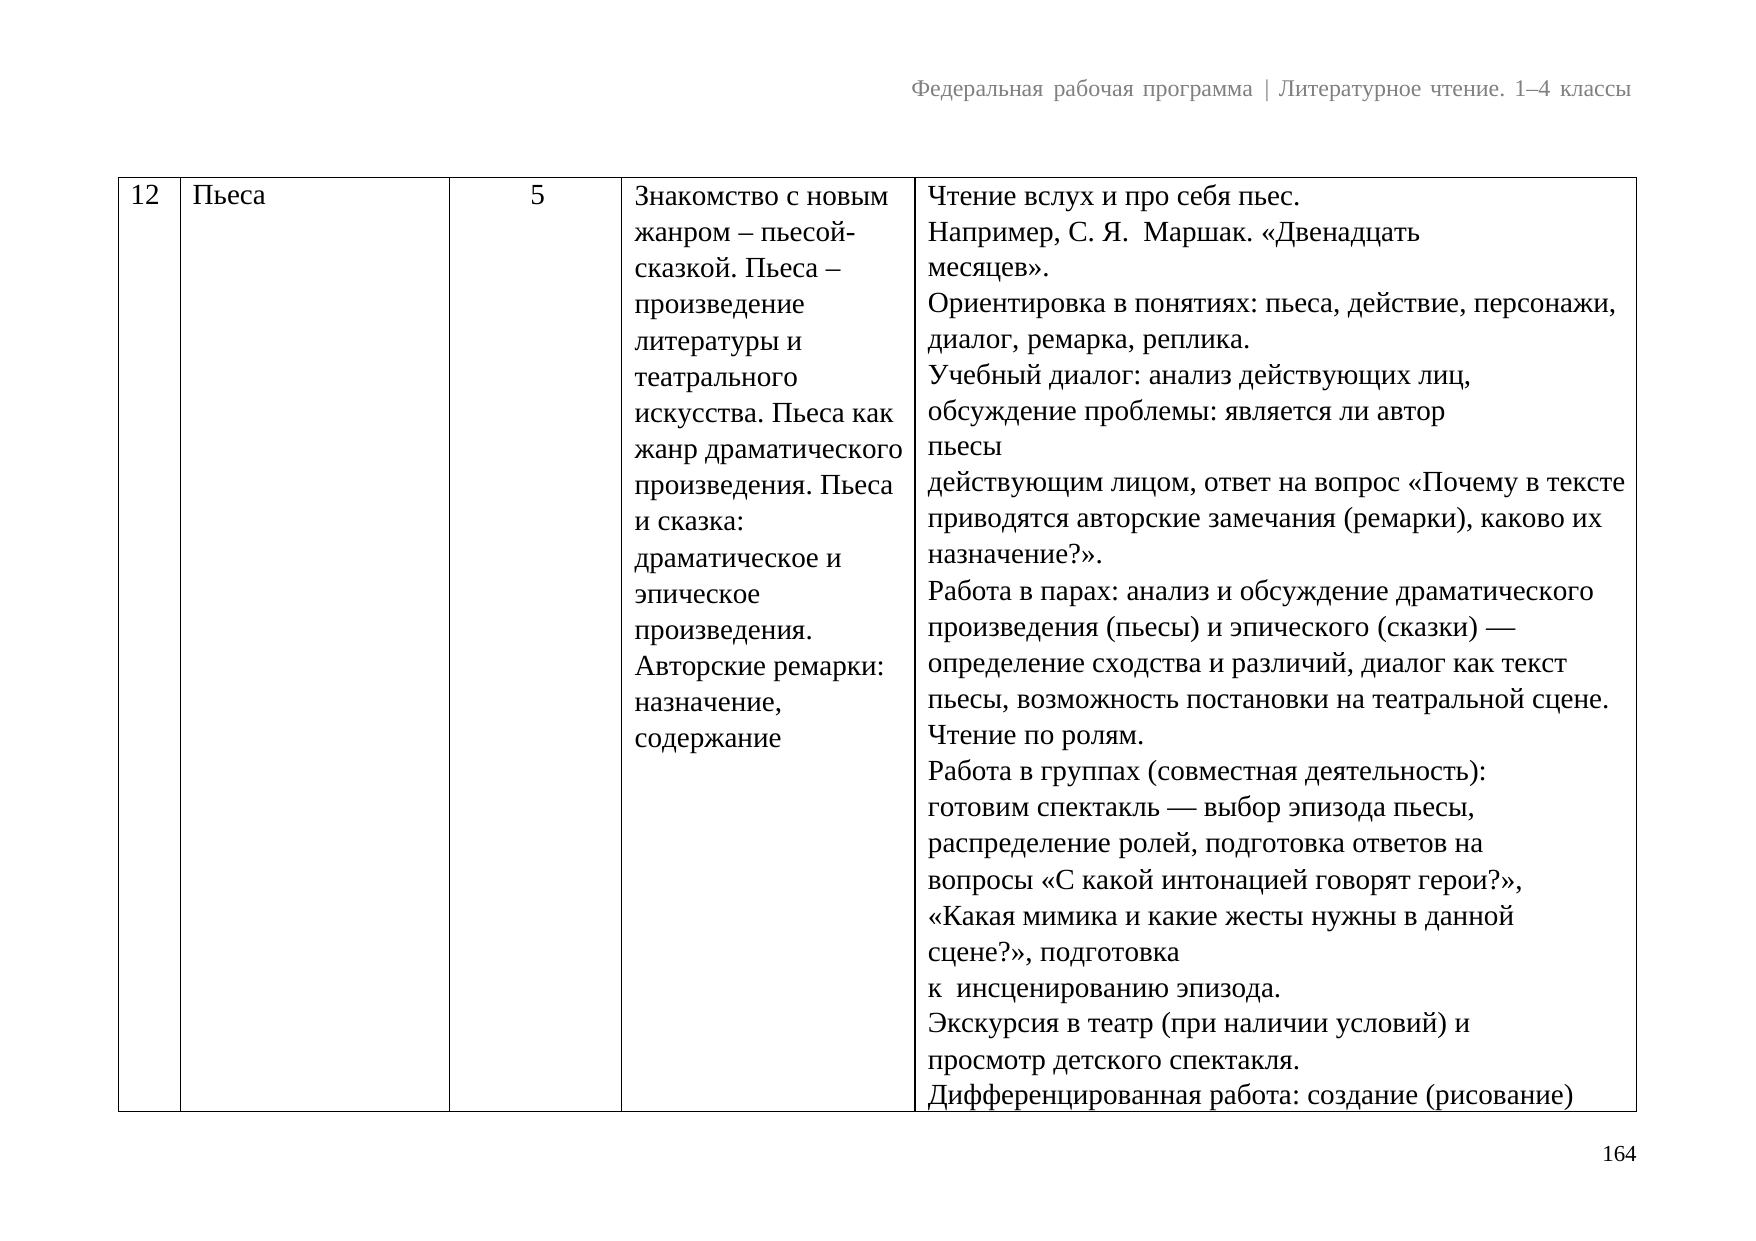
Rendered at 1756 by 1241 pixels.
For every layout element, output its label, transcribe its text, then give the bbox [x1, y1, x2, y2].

table_header 5 [450, 178, 621, 1111]
table_header 12 [119, 178, 180, 1111]
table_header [916, 178, 1636, 1111]
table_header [622, 178, 914, 1111]
table_header Пьеса [181, 178, 449, 1111]
